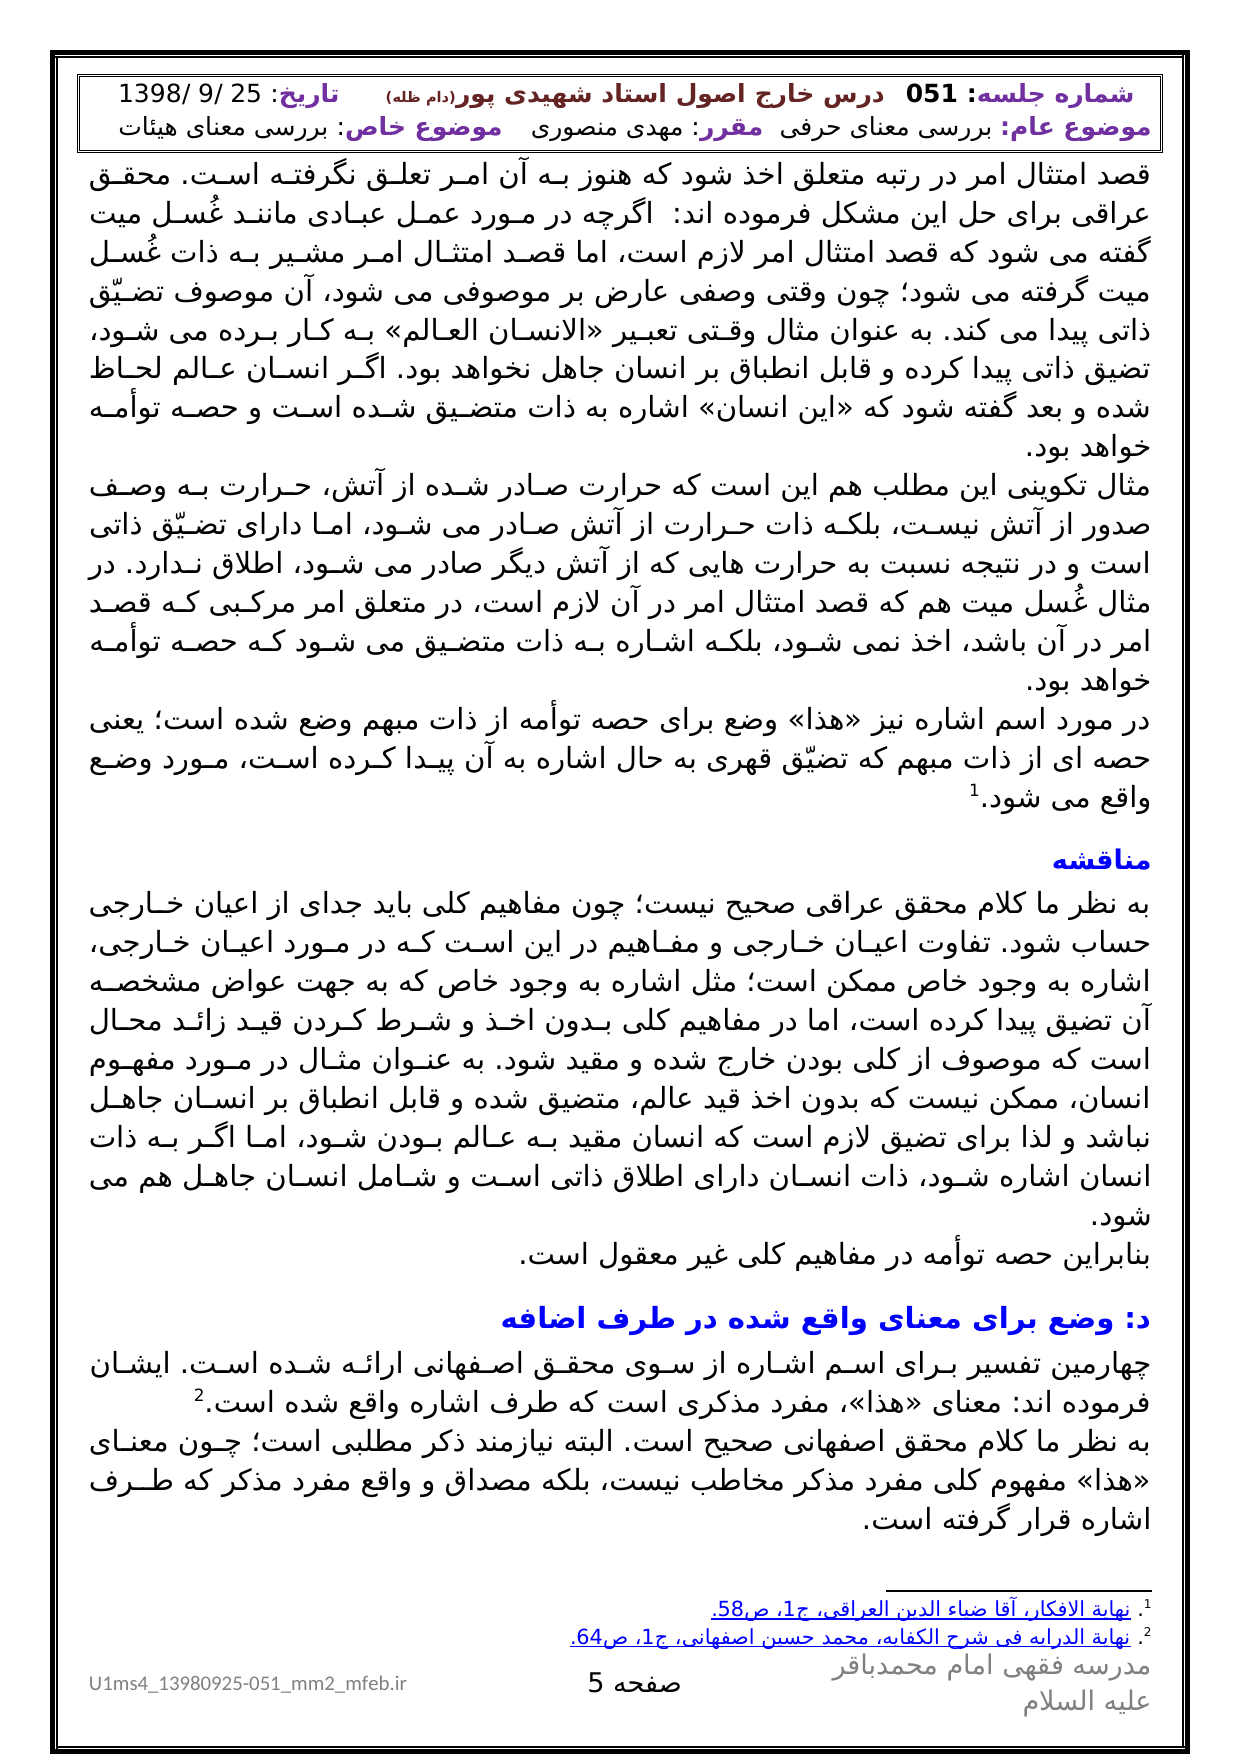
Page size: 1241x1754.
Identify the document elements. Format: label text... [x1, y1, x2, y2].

text به نظر ما کلام محقق اصفهانی صحیح است. البته نیازمند ذکر مطلبی است؛ چون معنای «هذا» مفهوم کلی مفرد مذکر مخاطب نیست، بلکه مصداق و واقع مفرد مذکر که طرف اشاره قرار گرفته است. [89, 1424, 1152, 1536]
subtitle د: وضع برای معنای واقع شده در طرف اضافه [89, 1301, 1152, 1335]
text مثال تکوینی این مطلب هم این است که حرارت صادر شده از آتش، حرارت به وصف صدور از آتش نیست، بلکه ذات حرارت از آتش صادر می شود، اما دارای تضیّق ذاتی است و در نتیجه نسبت به حرارت هایی که از آتش دیگر صادر می شود، اطلاق ندارد. در مثال غُسل میت هم که قصد امتثال امر در آن لازم است، در متعلق امر مرکبی که قصد امر در آن باشد، اخذ نمی شود، بلکه اشاره به ذات متضیق می شود که حصه توأمه خواهد بود. [89, 469, 1152, 697]
text در مورد اسم اشاره نیز «هذا» وضع برای حصه توأمه از ذات مبهم وضع شده است؛ یعنی حصه ای از ذات مبهم که تضیّق قهری به حال اشاره به آن پیدا کرده است، مورد وضع واقع می شود. [89, 702, 1152, 814]
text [89, 157, 1152, 464]
text چهارمین تفسیر برای اسم اشاره از سوی محقق اصفهانی ارائه شده است. ایشان فرموده اند: معنای «هذا»، مفرد مذکری است که طرف اشاره واقع شده است. [89, 1347, 1152, 1419]
text به نظر ما کلام محقق عراقی صحیح نیست؛ چون مفاهیم کلی باید جدای از اعیان خارجی حساب شود. تفاوت اعیان خارجی و مفاهیم در این است که در مورد اعیان خارجی، اشاره به وجود خاص ممکن است؛ مثل اشاره به وجود خاص که به جهت عواض مشخصه آن تضیق پیدا کرده است، اما در مفاهیم کلی بدون اخذ و شرط کردن قید زائد محال است که موصوف از کلی بودن خارج شده و مقید شود. به عنوان مثال در مورد مفهوم انسان، ممکن نیست که بدون اخذ قید عالم، متضیق شده و قابل انطباق بر انسان جاهل نباشد و لذا برای تضیق لازم است که انسان مقید به عالم بودن شود، اما اگر به ذات انسان اشاره شود، ذات انسان دارای اطلاق ذاتی است و شامل انسان جاهل هم می شود. [89, 887, 1152, 1232]
subtitle مناقشه [89, 844, 1152, 876]
text بنابراین حصه توأمه در مفاهیم کلی غیر معقول است. [89, 1237, 1152, 1271]
